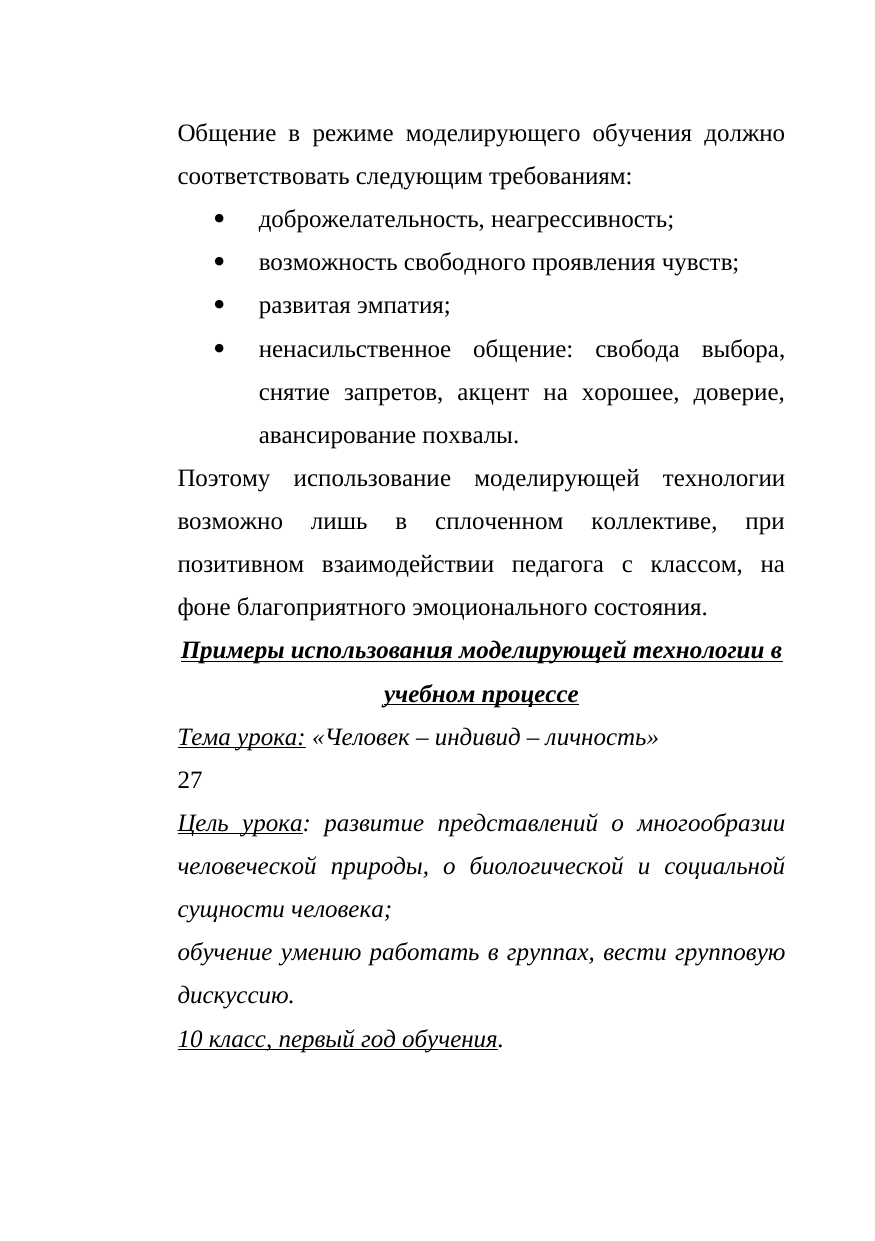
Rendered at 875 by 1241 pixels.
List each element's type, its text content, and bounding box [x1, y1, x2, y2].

text Поэтому использование моделирующей технологии возможно лишь в сплоченном коллективе, при позитивном взаимодействии педагога с классом, на фоне благоприятного эмоционального состояния. [177, 463, 785, 621]
text Цель урока: развитие представлений о многообразии человеческой природы, о биологической и социальной сущности человека; [177, 808, 785, 923]
text Примеры использования моделирующей технологии в учебном процессе [177, 636, 785, 707]
list возможность свободного проявления чувств; [215, 247, 785, 276]
list развитая эмпатия; [215, 291, 785, 319]
text обучение умению работать в группах, вести групповую дискуссию. [177, 937, 785, 1009]
list доброжелательность, неагрессивность; [215, 204, 785, 233]
text 10 класс, первый год обучения. [177, 1024, 785, 1052]
text Общение в режиме моделирующего обучения должно соответствовать следующим требованиям: [177, 118, 785, 190]
text 27 [177, 765, 785, 794]
text Тема урока: «Человек – индивид – личность» [177, 722, 785, 751]
list ненасильственное общение: свобода выбора, снятие запретов, акцент на хорошее, доверие, авансирование похвалы. [215, 334, 785, 449]
